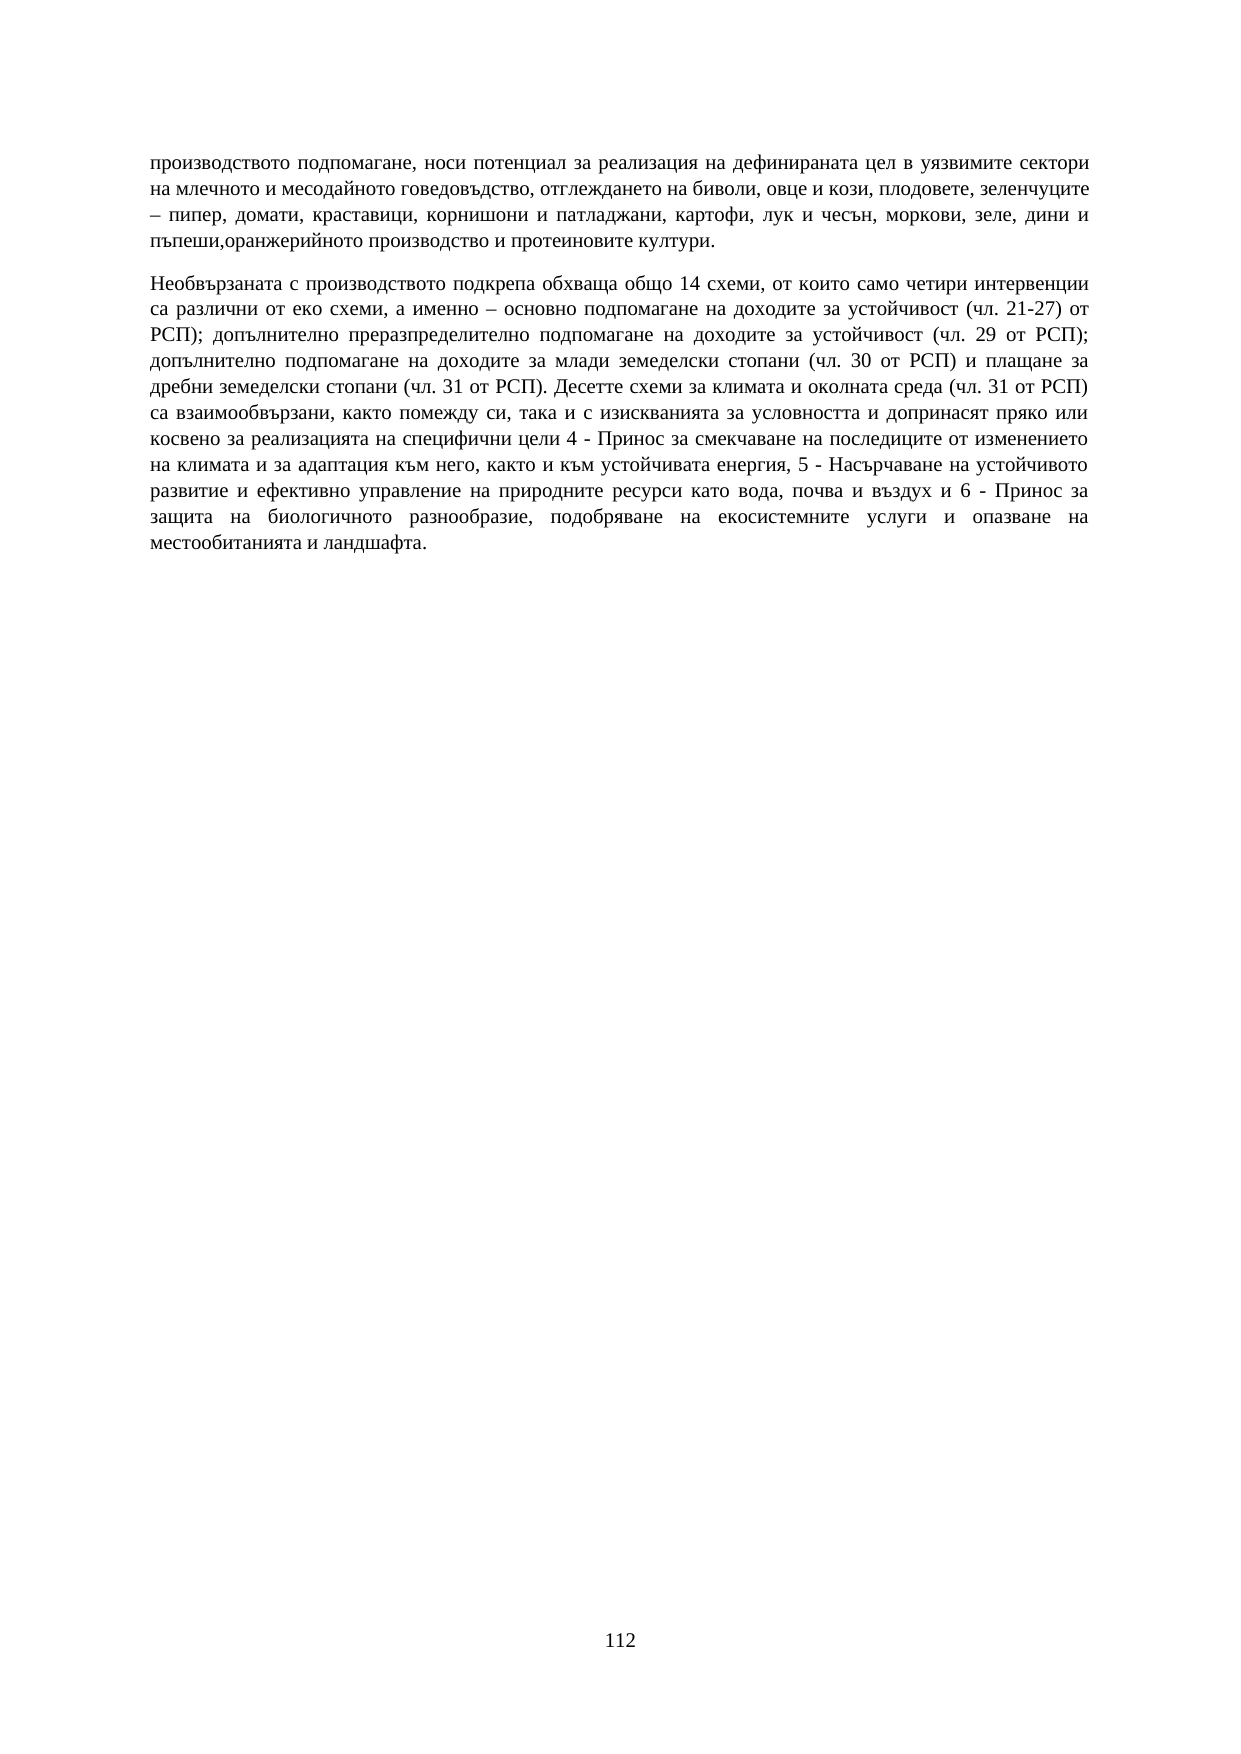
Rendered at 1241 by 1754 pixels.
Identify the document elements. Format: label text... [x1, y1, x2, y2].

text Необвързаната с производството подкрепа обхваща общо 14 схеми, от които само четири интервенции са различни от еко схеми, а именно – основно подпомагане на доходите за устойчивост (чл. 21-27) от РСП); допълнително преразпределително подпомагане на доходите за устойчивост (чл. 29 от РСП); допълнително подпомагане на доходите за млади земеделски стопани (чл. 30 от РСП) и плащане за дребни земеделски стопани (чл. 31 от РСП). Десетте схеми за климата и околната среда (чл. 31 от РСП) са взаимообвързани, както помежду си, така и с изискванията за условността и допринасят пряко или косвено за реализацията на специфични цели 4 - Принос за смекчаване на последиците от изменението на климата и за адаптация към него, както и към устойчивата енергия, 5 - Насърчаване на устойчивото развитие и ефективно управление на природните ресурси като вода, почва и въздух и 6 - Принос за защита на биологичното разнообразие, подобряване на екосистемните услуги и опазване на местообитанията и ландшафта. [150, 270, 1090, 554]
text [150, 150, 1090, 252]
